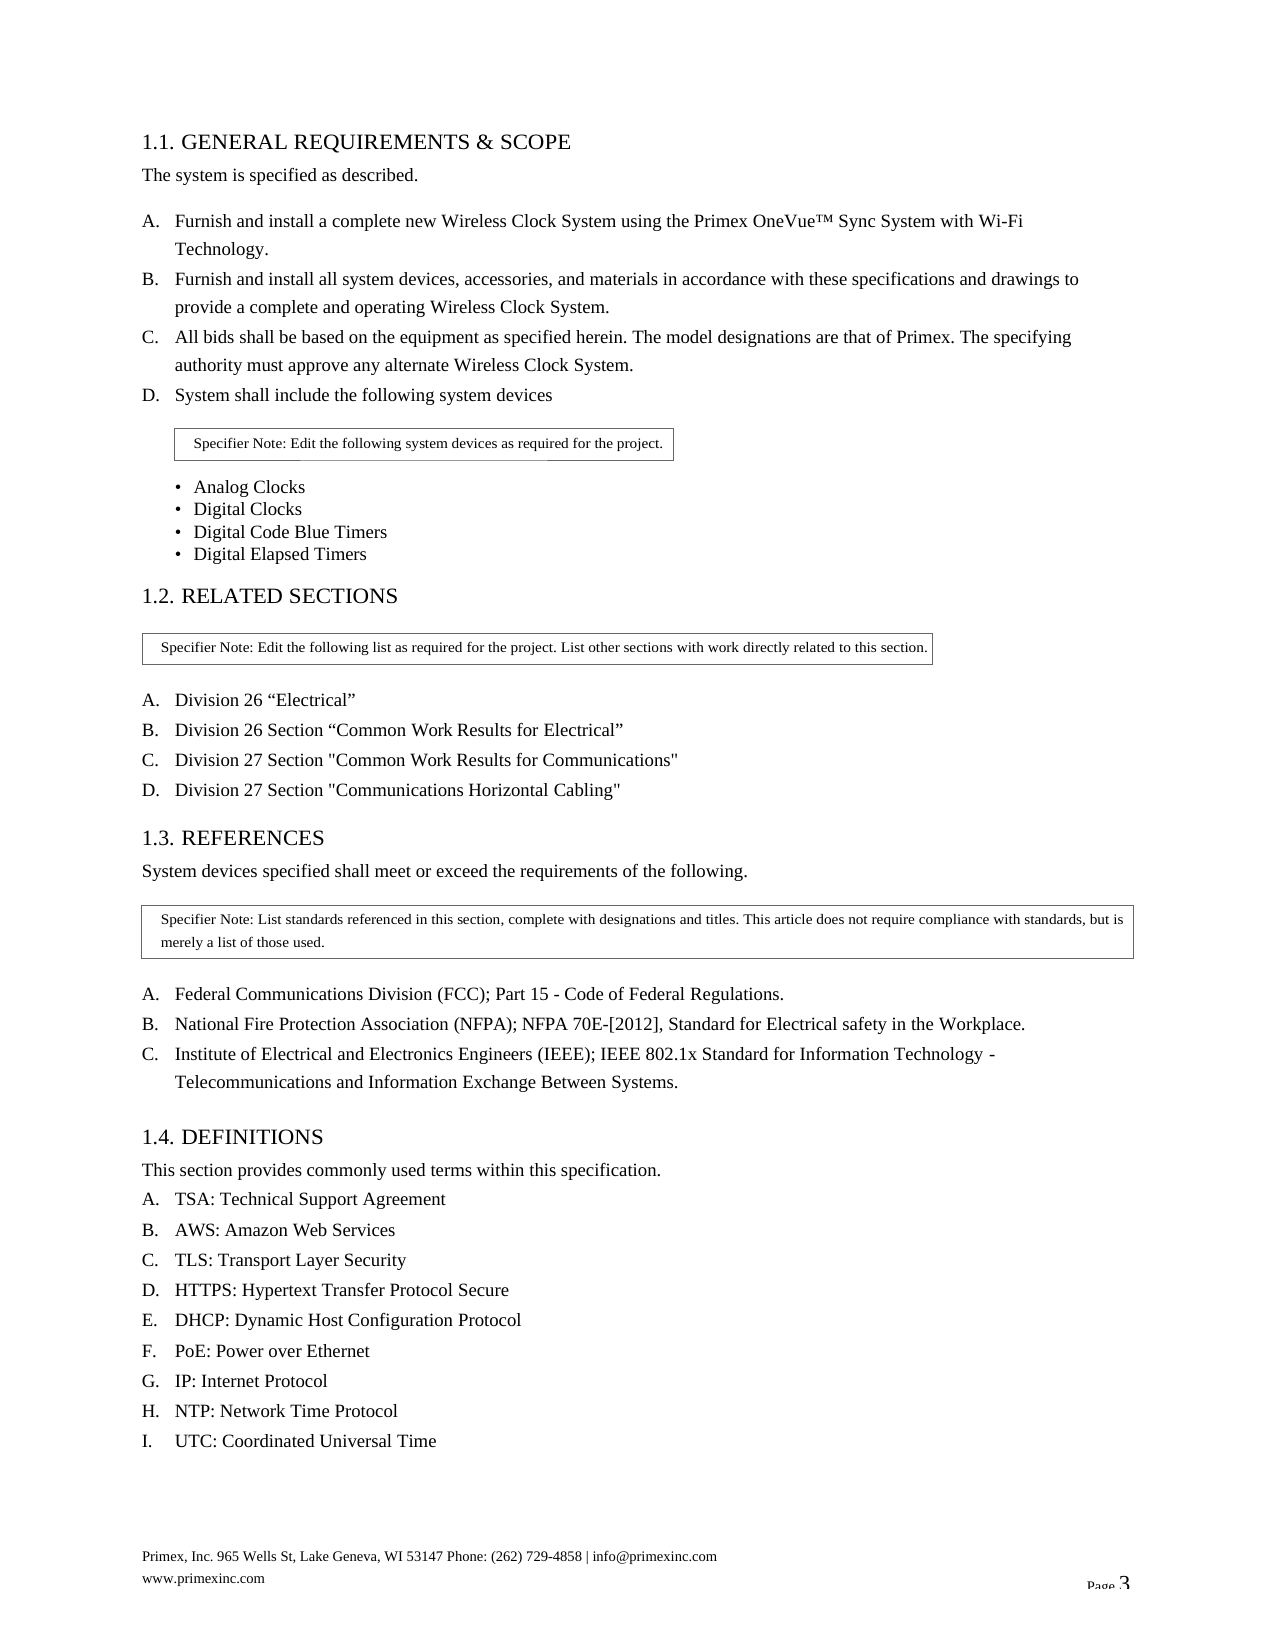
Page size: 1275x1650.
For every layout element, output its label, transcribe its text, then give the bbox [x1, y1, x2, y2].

text The system is specified as described. [142, 164, 1144, 185]
list Furnish and install a complete new Wireless Clock System using the Primex OneVue™ Sync System with Wi-Fi Technology. [142, 210, 1089, 259]
list AWS: Amazon Web Services [142, 1218, 1144, 1240]
list Institute of Electrical and Electronics Engineers (IEEE); IEEE 802.1x Standard for Information Technology - Telecommunications and Information Exchange Between Systems. [142, 1043, 1060, 1093]
subtitle REFERENCES [142, 825, 1144, 851]
list Analog Clocks [174, 476, 1144, 497]
list Division 26 “Electrical” [142, 689, 1144, 710]
list National Fire Protection Association (NFPA); NFPA 70E-[2012], Standard for Electrical safety in the Workplace. [142, 1013, 1144, 1035]
subtitle GENERAL REQUIREMENTS & SCOPE [142, 129, 1144, 154]
list Federal Communications Division (FCC); Part 15 - Code of Federal Regulations. [142, 983, 1144, 1005]
list Division 26 Section “Common Work Results for Electrical” [142, 719, 1144, 740]
list NTP: Network Time Protocol [142, 1400, 1144, 1422]
list Furnish and install all system devices, accessories, and materials in accordance with these specifications and drawings to provide a complete and operating Wireless Clock System. [142, 268, 1081, 317]
list Division 27 Section "Communications Horizontal Cabling" [142, 778, 1144, 800]
list DHCP: Dynamic Host Configuration Protocol [142, 1309, 1144, 1331]
list Digital Clocks [174, 498, 1144, 520]
list IP: Internet Protocol [142, 1370, 1144, 1391]
list TSA: Technical Support Agreement [142, 1188, 1144, 1210]
text System devices specified shall meet or exceed the requirements of the following. [142, 860, 1144, 882]
list Division 27 Section "Common Work Results for Communications" [142, 748, 1144, 770]
list HTTPS: Hypertext Transfer Protocol Secure [142, 1279, 1144, 1301]
list System shall include the following system devices [142, 384, 1144, 405]
list PoE: Power over Ethernet [142, 1339, 1144, 1361]
list TLS: Transport Layer Security [142, 1249, 1144, 1270]
list Digital Elapsed Timers [174, 543, 1144, 564]
subtitle RELATED SECTIONS [142, 583, 1144, 608]
list Digital Code Blue Timers [174, 521, 1144, 542]
list UTC: Coordinated Universal Time [142, 1430, 1144, 1452]
text This section provides commonly used terms within this specification. [142, 1159, 1144, 1181]
list All bids shall be based on the equipment as specified herein. The model designations are that of Primex. The specifying authority must approve any alternate Wireless Clock System. [142, 326, 1073, 375]
subtitle DEFINITIONS [142, 1124, 1144, 1149]
